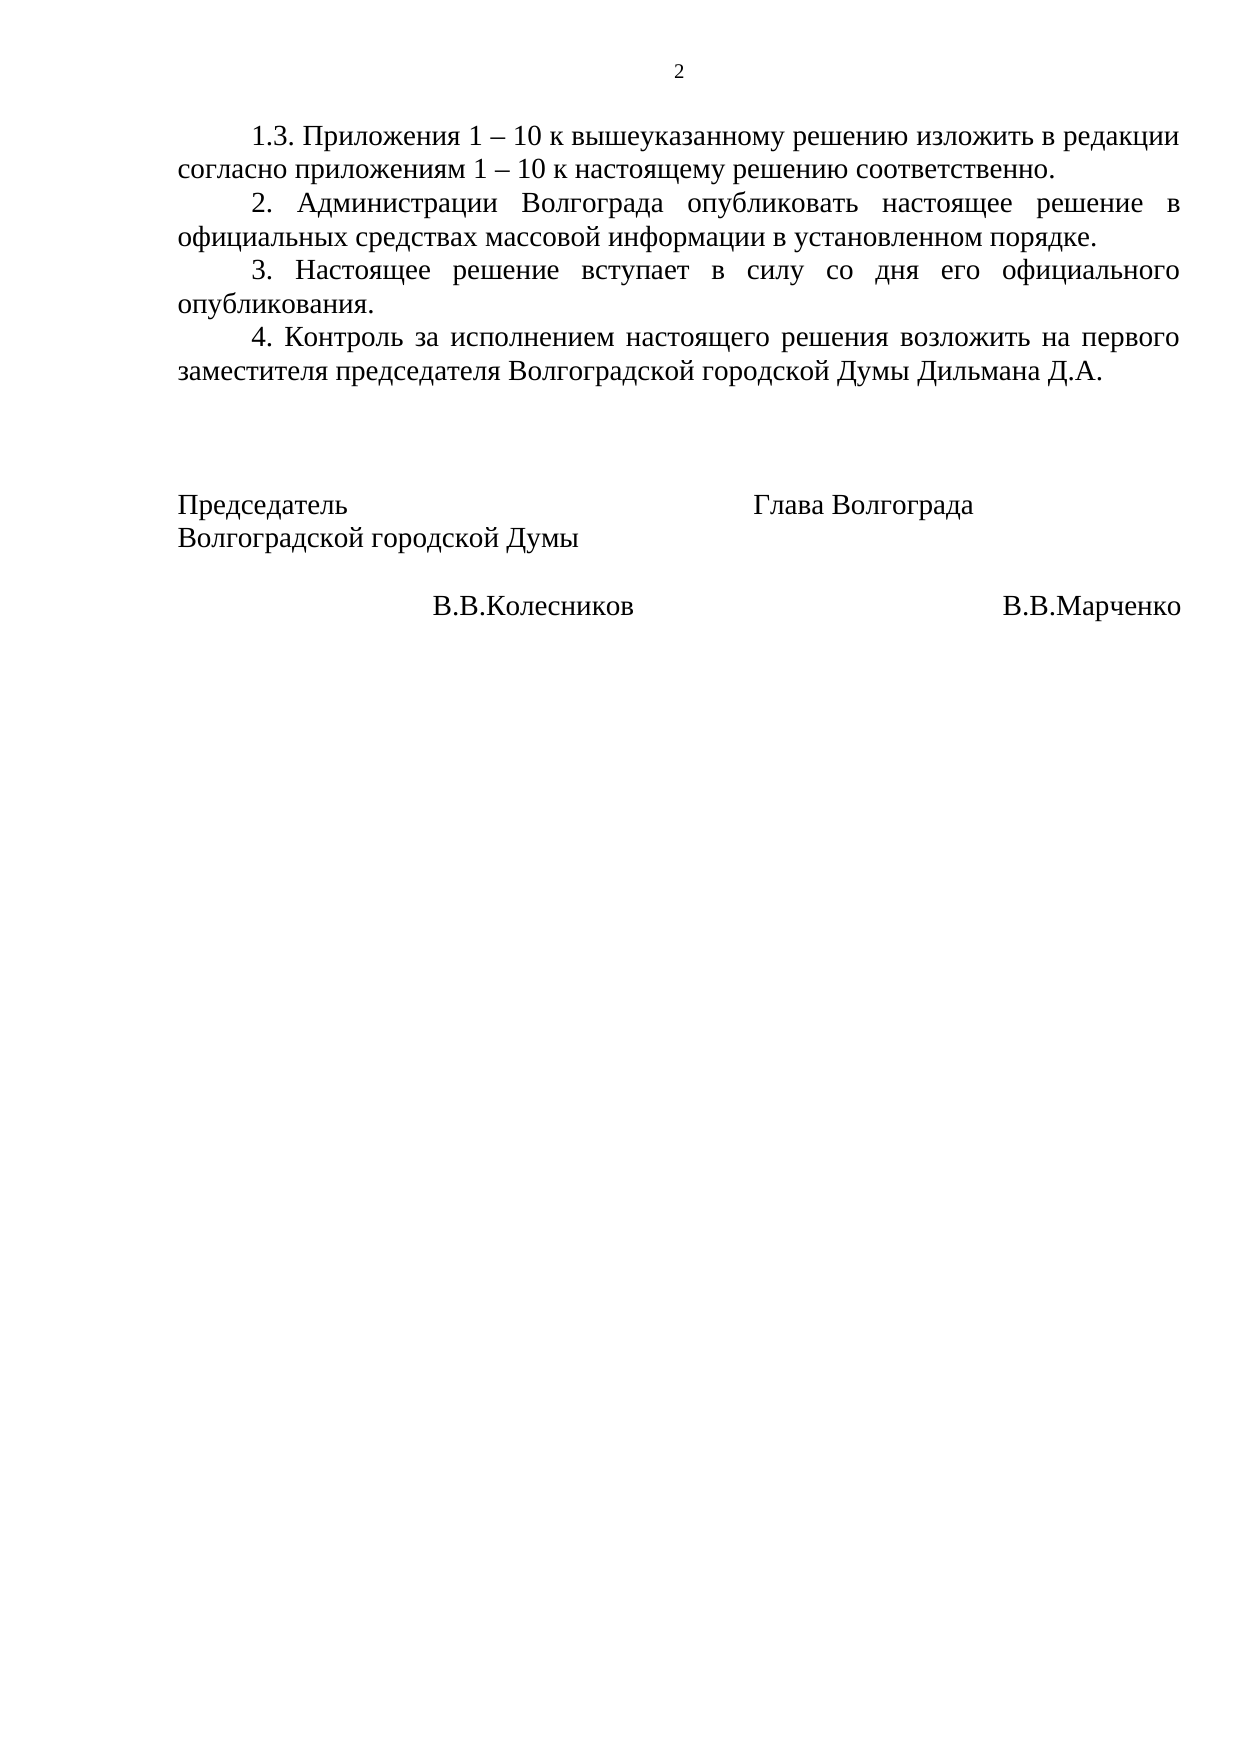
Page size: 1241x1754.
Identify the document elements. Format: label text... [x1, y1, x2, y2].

text 2. Администрации Волгограда опубликовать настоящее решение в официальных средствах массовой информации в установленном порядке. [177, 185, 1181, 252]
text 1.3. Приложения 1 – 10 к вышеуказанному решению изложить в редакции согласно приложениям 1 – 10 к настоящему решению соответственно. [177, 118, 1181, 185]
text 4. Контроль за исполнением настоящего решения возложить на первого заместителя председателя Волгоградской городской Думы Дильмана Д.А. [177, 319, 1181, 386]
text 3. Настоящее решение вступает в силу со дня его официального опубликования. [177, 252, 1181, 319]
table_header Председатель Волгоградской городской Думы В.В.Колесников [166, 487, 753, 621]
table_header Глава Волгограда В.В.Марченко [753, 487, 1181, 621]
